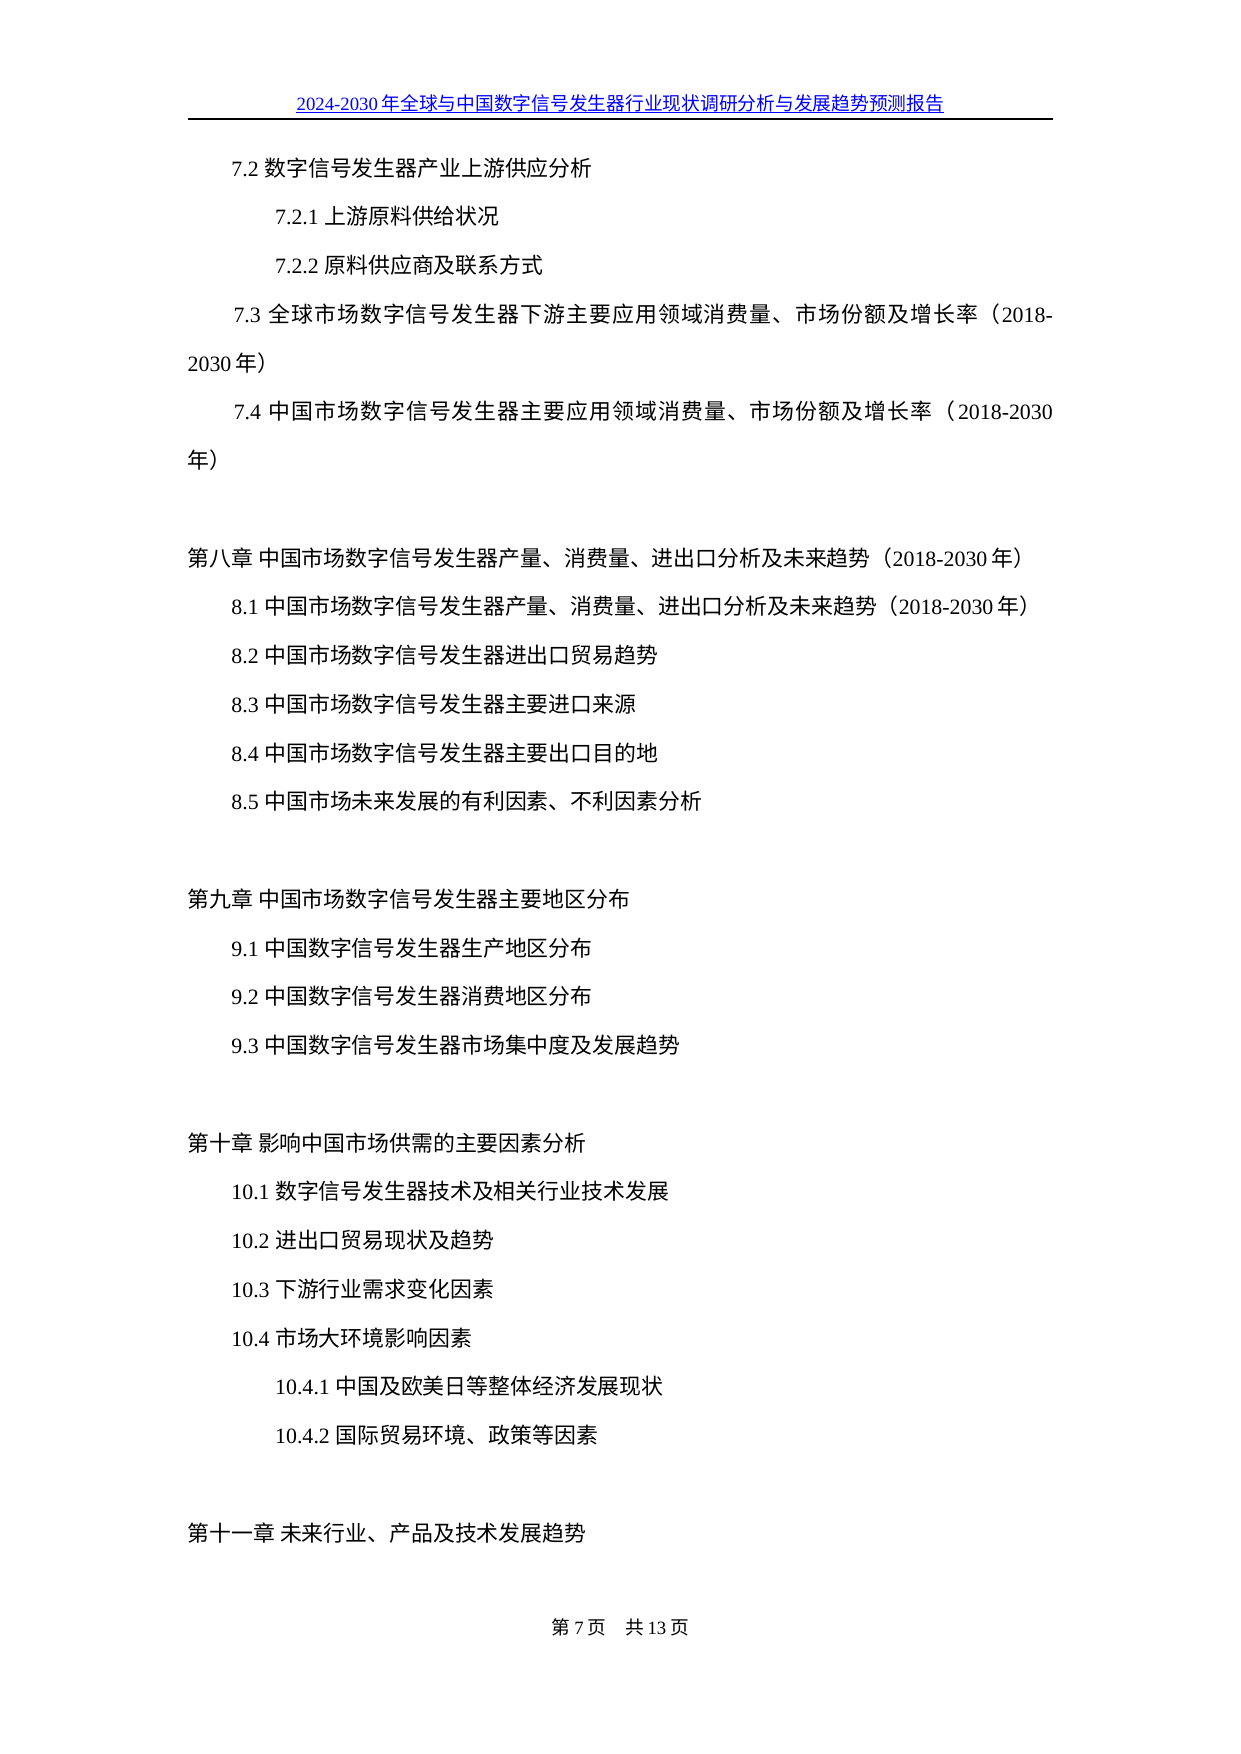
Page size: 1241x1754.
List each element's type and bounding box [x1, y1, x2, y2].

text [187, 150, 1053, 1548]
